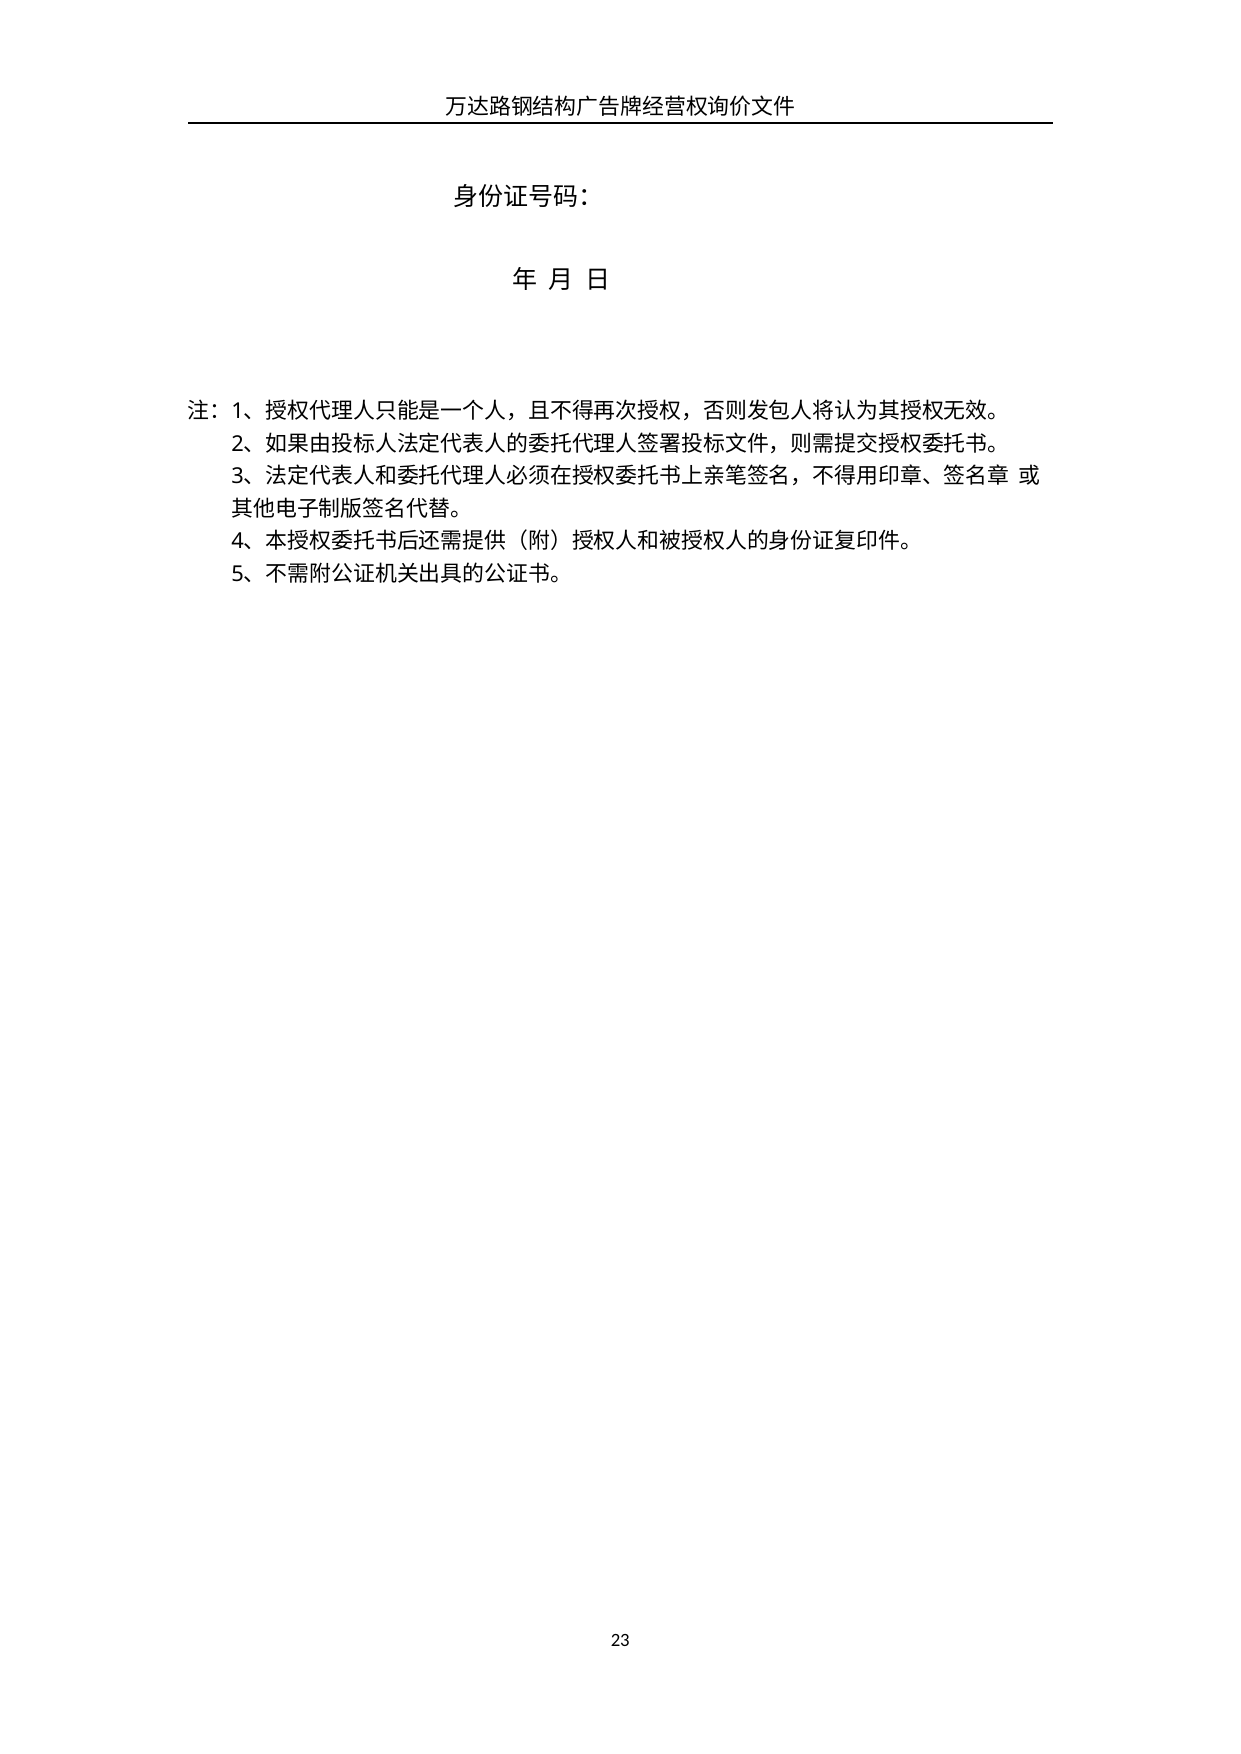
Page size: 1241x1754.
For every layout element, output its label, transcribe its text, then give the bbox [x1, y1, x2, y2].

text 身份证号码： [187, 162, 1053, 227]
text 年 月 日 [187, 245, 1053, 310]
text 3、法定代表人和委托代理人必须在授权委托书上亲笔签名，不得用印章、签名章 或其他电子制版签名代替。 [231, 458, 1053, 523]
text 4、本授权委托书后还需提供（附）授权人和被授权人的身份证复印件。 [231, 523, 1053, 556]
text 注：1、授权代理人只能是一个人，且不得再次授权，否则发包人将认为其授权无效。 2、如果由投标人法定代表人的委托代理人签署投标文件，则需提交授权委托书。 [187, 393, 1053, 458]
text 5、不需附公证机关出具的公证书。 [187, 556, 1053, 588]
